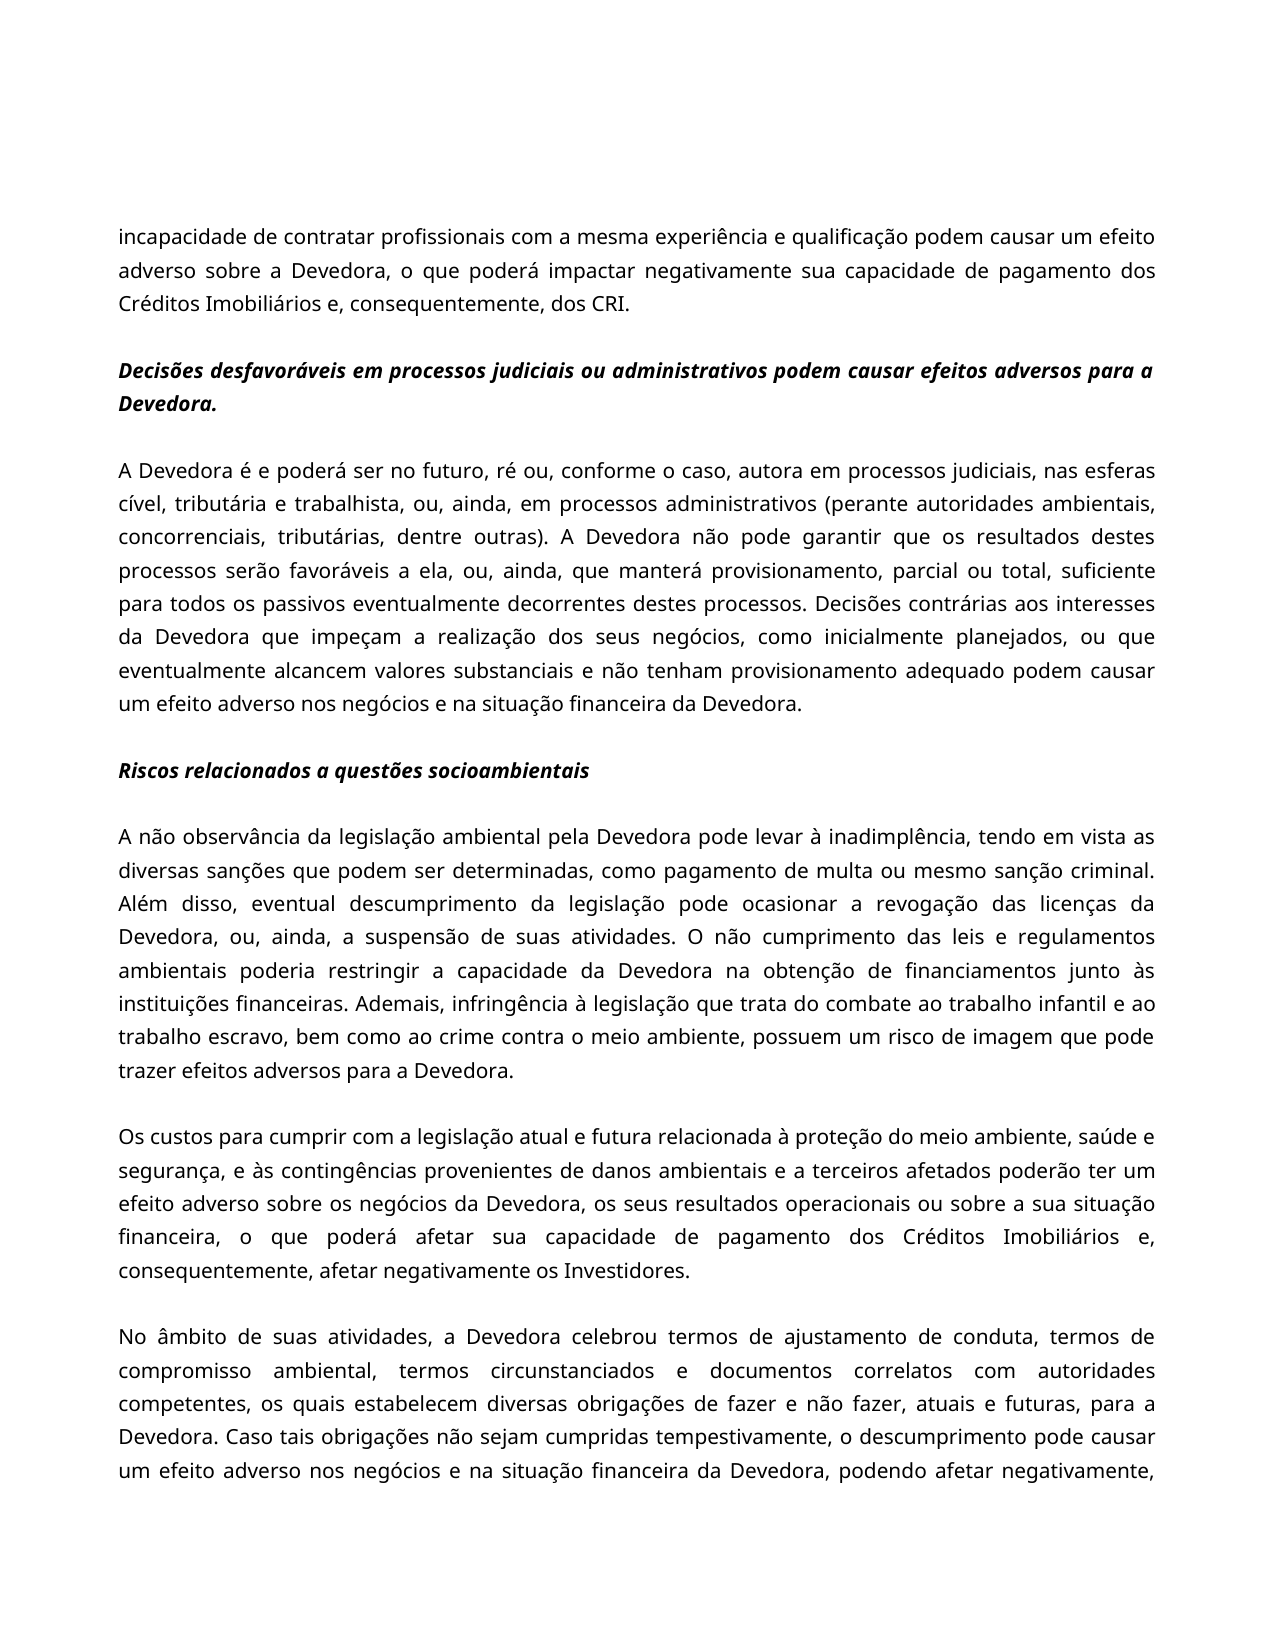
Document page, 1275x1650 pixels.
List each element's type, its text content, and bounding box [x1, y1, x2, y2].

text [118, 1318, 1157, 1485]
text Riscos relacionados a questões socioambientais [118, 751, 1157, 785]
text A não observância da legislação ambiental pela Devedora pode levar à inadimplência, tendo em vista as diversas sanções que podem ser determinadas, como pagamento de multa ou mesmo sanção criminal. Além disso, eventual descumprimento da legislação pode ocasionar a revogação das licenças da Devedora, ou, ainda, a suspensão de suas atividades. O não cumprimento das leis e regulamentos ambientais poderia restringir a capacidade da Devedora na obtenção de financiamentos junto às instituições financeiras. Ademais, infringência à legislação que trata do combate ao trabalho infantil e ao trabalho escravo, bem como ao crime contra o meio ambiente, possuem um risco de imagem que pode trazer efeitos adversos para a Devedora. [118, 818, 1157, 1085]
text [118, 218, 1157, 318]
text A Devedora é e poderá ser no futuro, ré ou, conforme o caso, autora em processos judiciais, nas esferas cível, tributária e trabalhista, ou, ainda, em processos administrativos (perante autoridades ambientais, concorrenciais, tributárias, dentre outras). A Devedora não pode garantir que os resultados destes processos serão favoráveis a ela, ou, ainda, que manterá provisionamento, parcial ou total, suficiente para todos os passivos eventualmente decorrentes destes processos. Decisões contrárias aos interesses da Devedora que impeçam a realização dos seus negócios, como inicialmente planejados, ou que eventualmente alcancem valores substanciais e não tenham provisionamento adequado podem causar um efeito adverso nos negócios e na situação financeira da Devedora. [118, 451, 1157, 718]
text Os custos para cumprir com a legislação atual e futura relacionada à proteção do meio ambiente, saúde e segurança, e às contingências provenientes de danos ambientais e a terceiros afetados poderão ter um efeito adverso sobre os negócios da Devedora, os seus resultados operacionais ou sobre a sua situação financeira, o que poderá afetar sua capacidade de pagamento dos Créditos Imobiliários e, consequentemente, afetar negativamente os Investidores. [118, 1118, 1157, 1285]
text Decisões desfavoráveis em processos judiciais ou administrativos podem causar efeitos adversos para a Devedora. [118, 351, 1157, 418]
